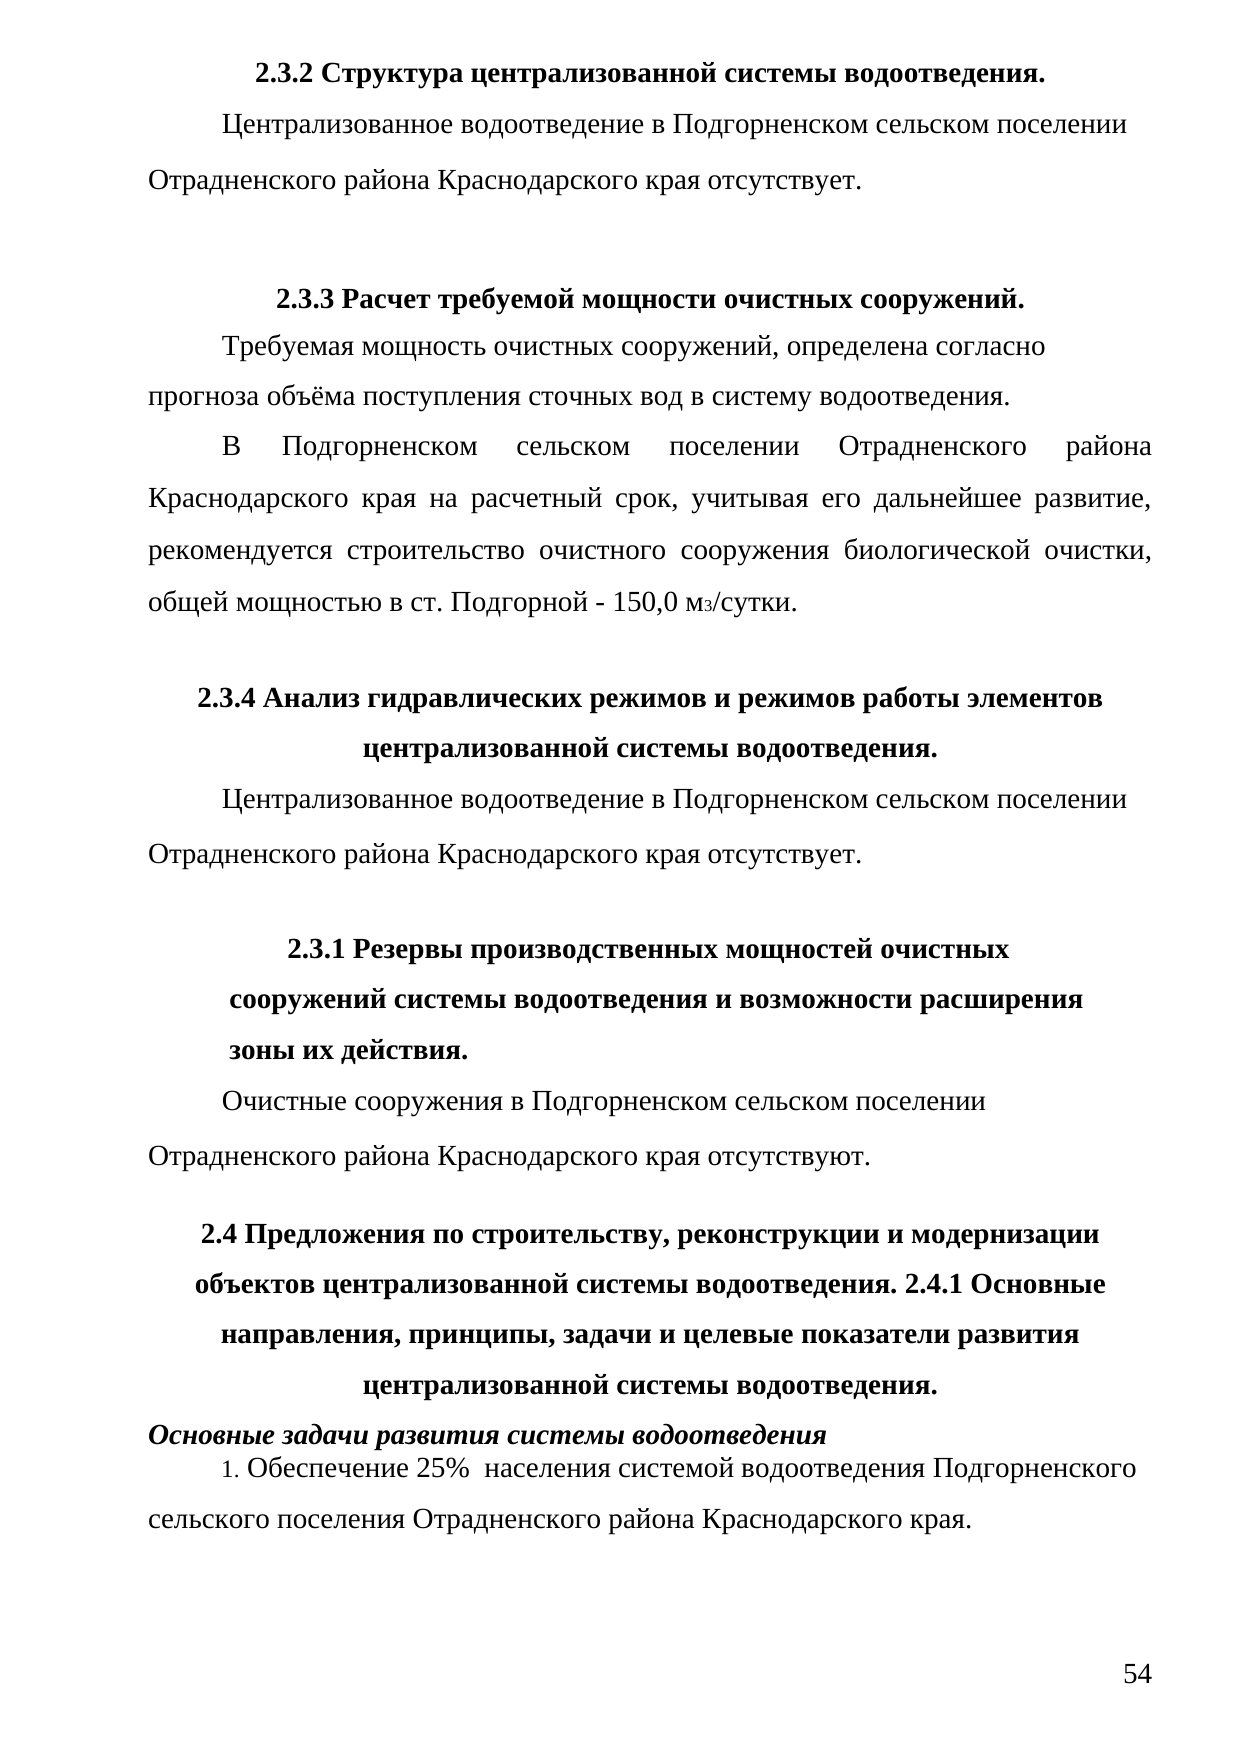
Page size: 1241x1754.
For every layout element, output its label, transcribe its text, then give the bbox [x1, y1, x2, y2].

list Подгорненском сельском поселении Отрадненского района Краснодарского края на расчетный срок, учитывая его дальнейшее развитие, рекомендуется строительство очистного сооружения биологической очистки, общей мощностью в ст. Подгорной - 150,0 м3/сутки. [148, 428, 1153, 618]
text сельского поселения Отрадненского района Краснодарского края. [148, 1501, 1153, 1534]
text 2.3.3 Расчет требуемой мощности очистных сооружений. [148, 281, 1153, 315]
text 2.3.1 Резервы производственных мощностей очистных сооружений системы водоотведения и возможности расширения зоны их действия. [229, 931, 1084, 1066]
text Централизованное водоотведение в Подгорненском сельском поселении Отрадненского района Краснодарского края отсутствует. [148, 106, 1151, 196]
text Основные задачи развития системы водоотведения [148, 1417, 1153, 1451]
text Требуемая мощность очистных сооружений, определена согласно прогноза объёма поступления сточных вод в систему водоотведения. [148, 328, 1151, 412]
text 2.3.4 Анализ гидравлических режимов и режимов работы элементов централизованной системы водоотведения. [148, 680, 1153, 764]
text  Обеспечение 25% населения системой водоотведения Подгорненского [221, 1451, 1153, 1484]
text Очистные сооружения в Подгорненском сельском поселении Отрадненского района Краснодарского края отсутствуют. [148, 1083, 1153, 1172]
text Централизованное водоотведение в Подгорненском сельском поселении Отрадненского района Краснодарского края отсутствует. [148, 781, 1151, 870]
text 2.3.2 Структура централизованной системы водоотведения. [148, 56, 1153, 89]
text 54 [1123, 1656, 1153, 1689]
text 2.4 Предложения по строительству, реконструкции и модернизации объектов централизованной системы водоотведения. 2.4.1 Основные направления, принципы, задачи и целевые показатели развития централизованной системы водоотведения. [148, 1216, 1153, 1400]
